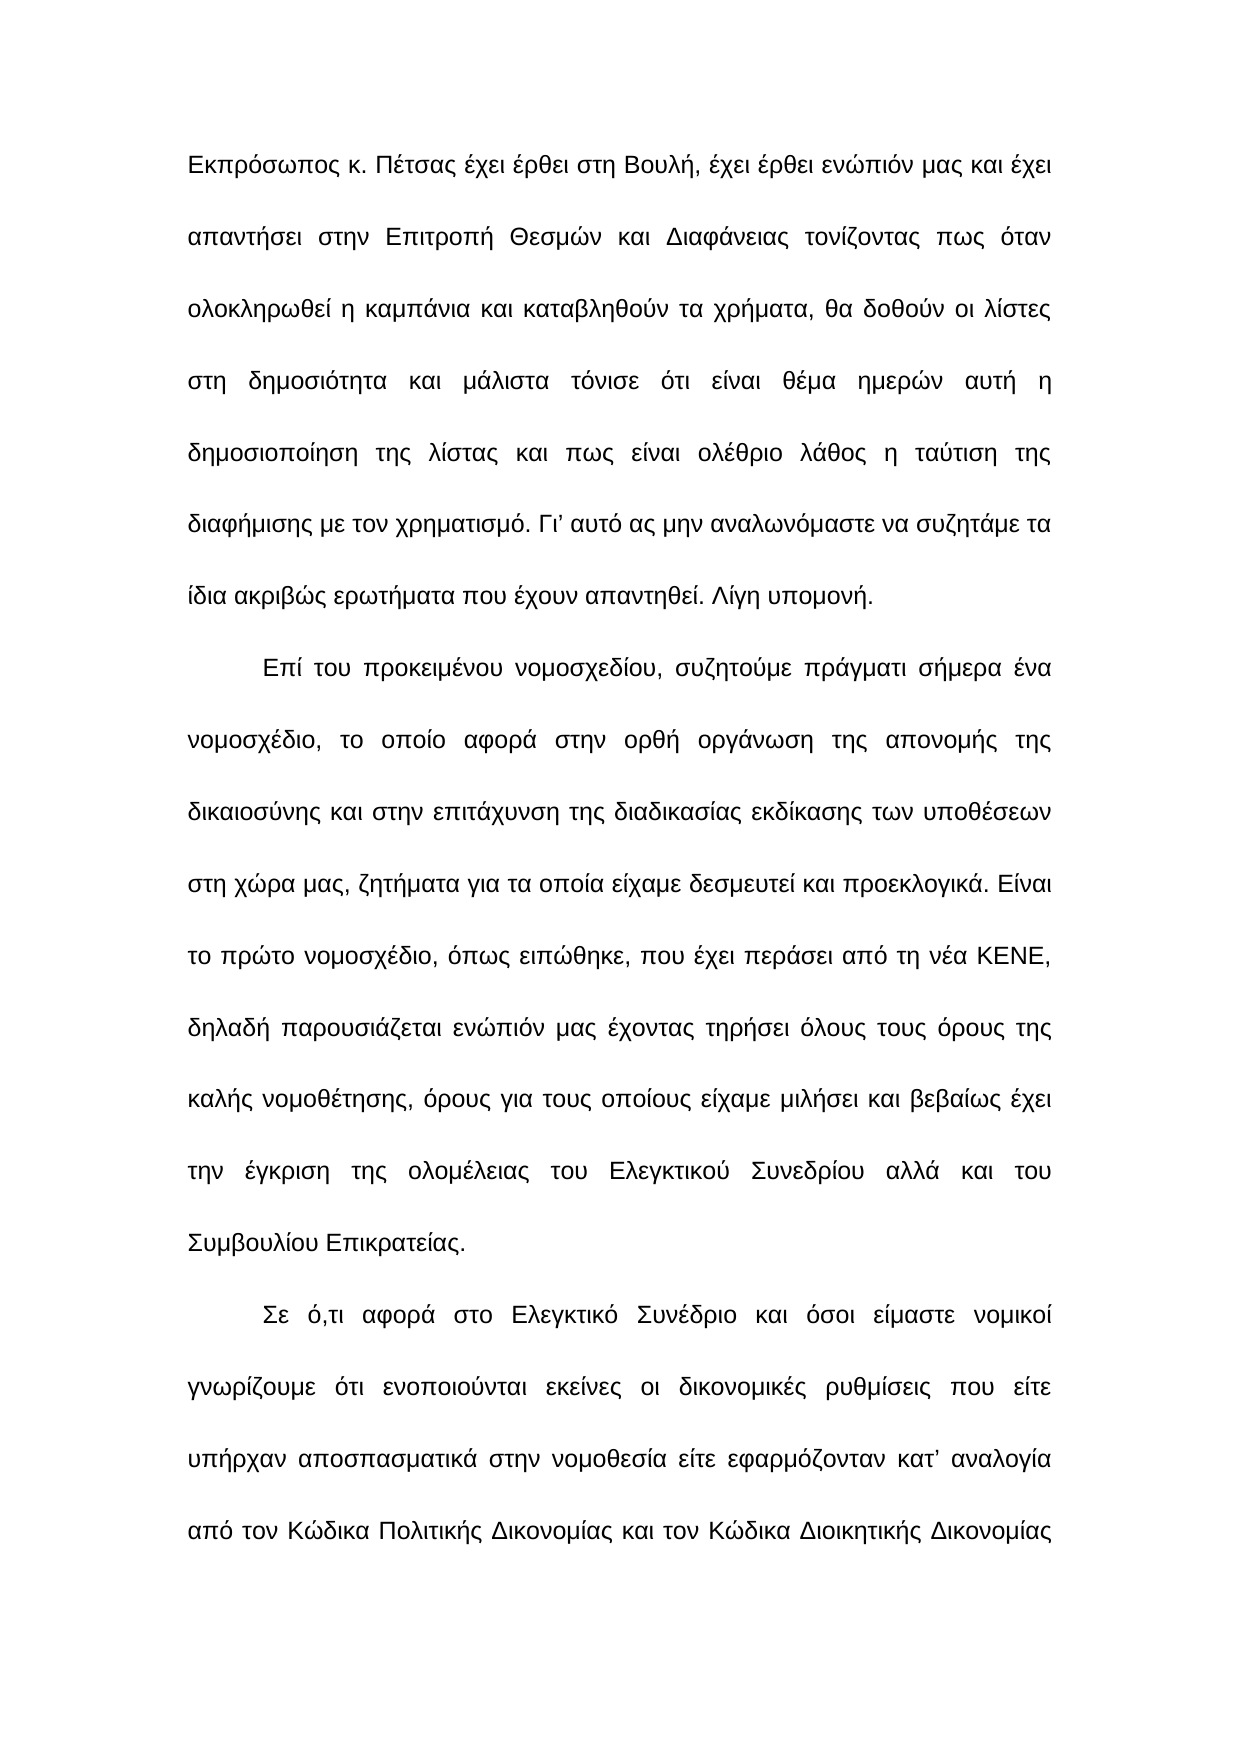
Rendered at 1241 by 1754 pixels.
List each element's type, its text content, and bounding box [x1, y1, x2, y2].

text Επί του προκειμένου νομοσχεδίου, συζητούμε πράγματι σήμερα ένα νομοσχέδιο, το οποίο αφορά στην ορθή οργάνωση της απονομής της δικαιοσύνης και στην επιτάχυνση της διαδικασίας εκδίκασης των υποθέσεων στη χώρα μας, ζητήματα για τα οποία είχαμε δεσμευτεί και προεκλογικά. Είναι το πρώτο νομοσχέδιο, όπως ειπώθηκε, που έχει περάσει από τη νέα ΚΕΝΕ, δηλαδή παρουσιάζεται ενώπιόν μας έχοντας τηρήσει όλους τους όρους της καλής νομοθέτησης, όρους για τους οποίους είχαμε μιλήσει και βεβαίως έχει την έγκριση της ολομέλειας του Ελεγκτικού Συνεδρίου αλλά και του Συμβουλίου Επικρατείας. [187, 653, 1053, 1257]
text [187, 1300, 1053, 1544]
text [187, 150, 1053, 610]
